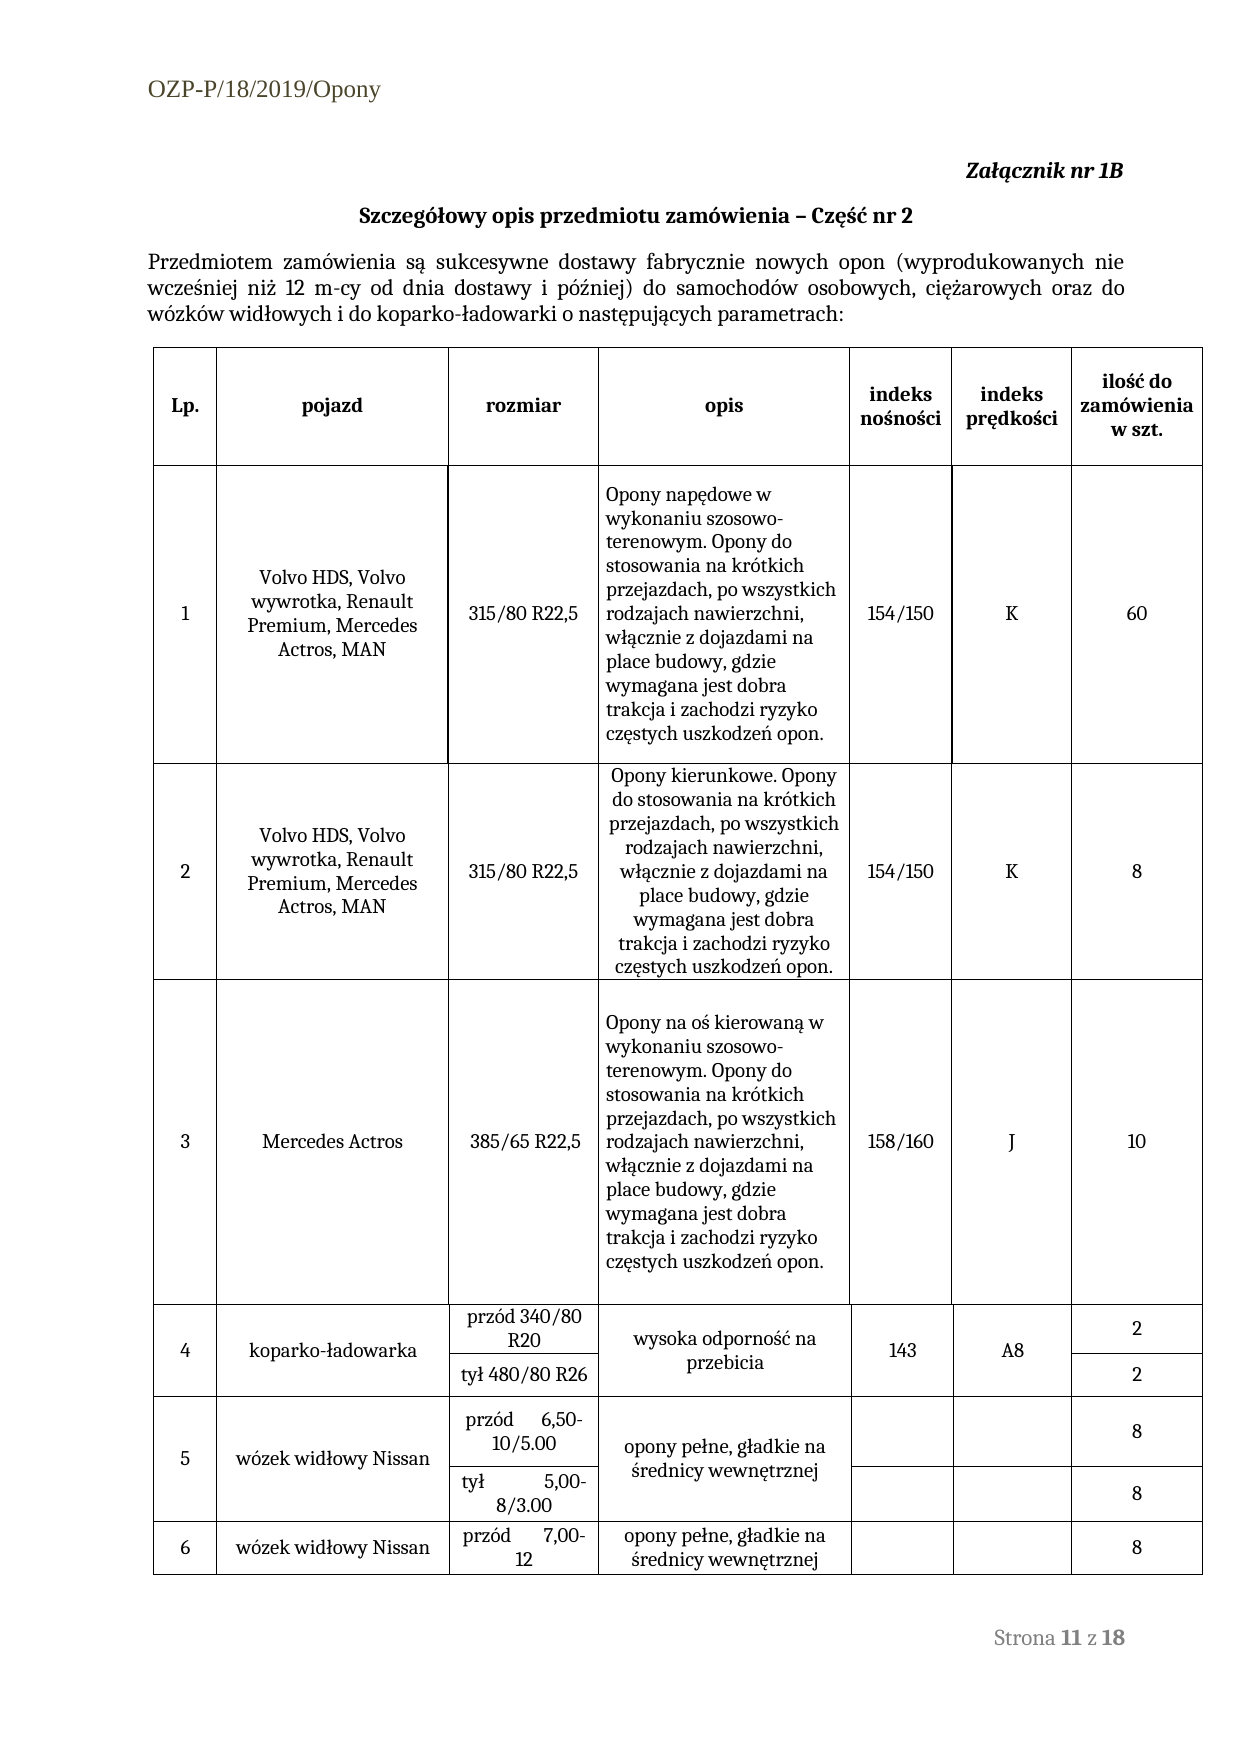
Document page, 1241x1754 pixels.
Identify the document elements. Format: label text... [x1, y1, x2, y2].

text Przedmiotem zamówienia są sukcesywne dostawy fabrycznie nowych opon (wyprodukowanych nie wcześniej niż 12 m-cy od dnia dostawy i później) do samochodów osobowych, ciężarowych oraz do wózków widłowych i do koparko-ładowarki o następujących parametrach: [148, 248, 1125, 328]
table_cell 8 [1072, 1467, 1202, 1521]
table_cell [852, 1522, 953, 1574]
table_cell 154/150 [850, 764, 951, 979]
table_cell Opony na oś kierowaną w wykonaniu szosowo-terenowym. Opony do stosowania na krótkich przejazdach, po wszystkich rodzajach nawierzchni, włącznie z dojazdami na place budowy, gdzie wymagana jest dobra trakcja i zachodzi ryzyko częstych uszkodzeń opon. [599, 980, 849, 1304]
table_cell [954, 1397, 1071, 1466]
table_cell 158/160 [850, 980, 951, 1304]
table_cell [852, 1397, 953, 1466]
table_cell przód 340/80 R20 [450, 1305, 598, 1353]
table_header opis [599, 348, 849, 464]
table_cell Volvo HDS, Volvo wywrotka, Renault Premium, Mercedes Actros, MAN [217, 764, 448, 979]
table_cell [599, 1397, 851, 1521]
table_cell 2 [1072, 1354, 1202, 1396]
table_cell 10 [1072, 980, 1202, 1304]
table_cell wysoka odporność na przebicia [599, 1305, 851, 1396]
table_cell 60 [1072, 466, 1202, 762]
table_cell 315/80 R22,5 [449, 466, 598, 762]
text Załącznik nr 1B [148, 157, 1125, 184]
table_cell 6 [154, 1522, 216, 1574]
table_cell Mercedes Actros [217, 980, 448, 1304]
table_cell K [953, 466, 1071, 762]
table_cell przód 7,00-12 [450, 1522, 598, 1574]
table_cell Opony napędowe w wykonaniu szosowo-terenowym. Opony do stosowania na krótkich przejazdach, po wszystkich rodzajach nawierzchni, włącznie z dojazdami na place budowy, gdzie wymagana jest dobra trakcja i zachodzi ryzyko częstych uszkodzeń opon. [599, 466, 849, 762]
table_header indeks nośności [850, 348, 951, 464]
table_cell koparko-ładowarka [217, 1305, 449, 1396]
table_cell [954, 1467, 1071, 1521]
table_cell przód 6,50-10/5.00 [450, 1397, 598, 1466]
table_header Lp. [154, 348, 216, 464]
table_cell 8 [1072, 1522, 1202, 1574]
table_cell 385/65 R22,5 [449, 980, 598, 1304]
table_cell tył 5,00-8/3.00 [450, 1467, 598, 1521]
table_header ilość do zamówienia w szt. [1072, 348, 1202, 464]
table_cell 1 [154, 466, 216, 762]
table_cell 3 [154, 980, 216, 1304]
table_cell 143 [852, 1305, 953, 1396]
table_cell [954, 1522, 1071, 1574]
table_cell 2 [1072, 1305, 1202, 1353]
table_cell 154/150 [850, 466, 951, 762]
table_header rozmiar [449, 348, 598, 464]
table_cell wózek widłowy Nissan [217, 1397, 449, 1521]
table_cell [852, 1467, 953, 1521]
table_cell 315/80 R22,5 [449, 764, 598, 979]
table_cell 4 [154, 1305, 216, 1396]
table_cell 2 [154, 764, 216, 979]
table_cell A8 [954, 1305, 1071, 1396]
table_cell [217, 1522, 449, 1574]
table_cell tył 480/80 R26 [450, 1354, 598, 1396]
table_cell K [952, 764, 1071, 979]
table_header indeks prędkości [952, 348, 1071, 464]
table_cell 8 [1072, 764, 1202, 979]
table_cell 8 [1072, 1397, 1202, 1466]
table_header pojazd [217, 348, 448, 464]
text Szczegółowy opis przedmiotu zamówienia – Część nr 2 [148, 203, 1125, 229]
table_cell Volvo HDS, Volvo wywrotka, Renault Premium, Mercedes Actros, MAN [217, 466, 447, 762]
table_cell 5 [154, 1397, 216, 1521]
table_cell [599, 1522, 851, 1574]
table_cell Opony kierunkowe. Opony do stosowania na krótkich przejazdach, po wszystkich rodzajach nawierzchni, włącznie z dojazdami na place budowy, gdzie wymagana jest dobra trakcja i zachodzi ryzyko częstych uszkodzeń opon. [599, 764, 849, 979]
table_cell J [952, 980, 1071, 1304]
